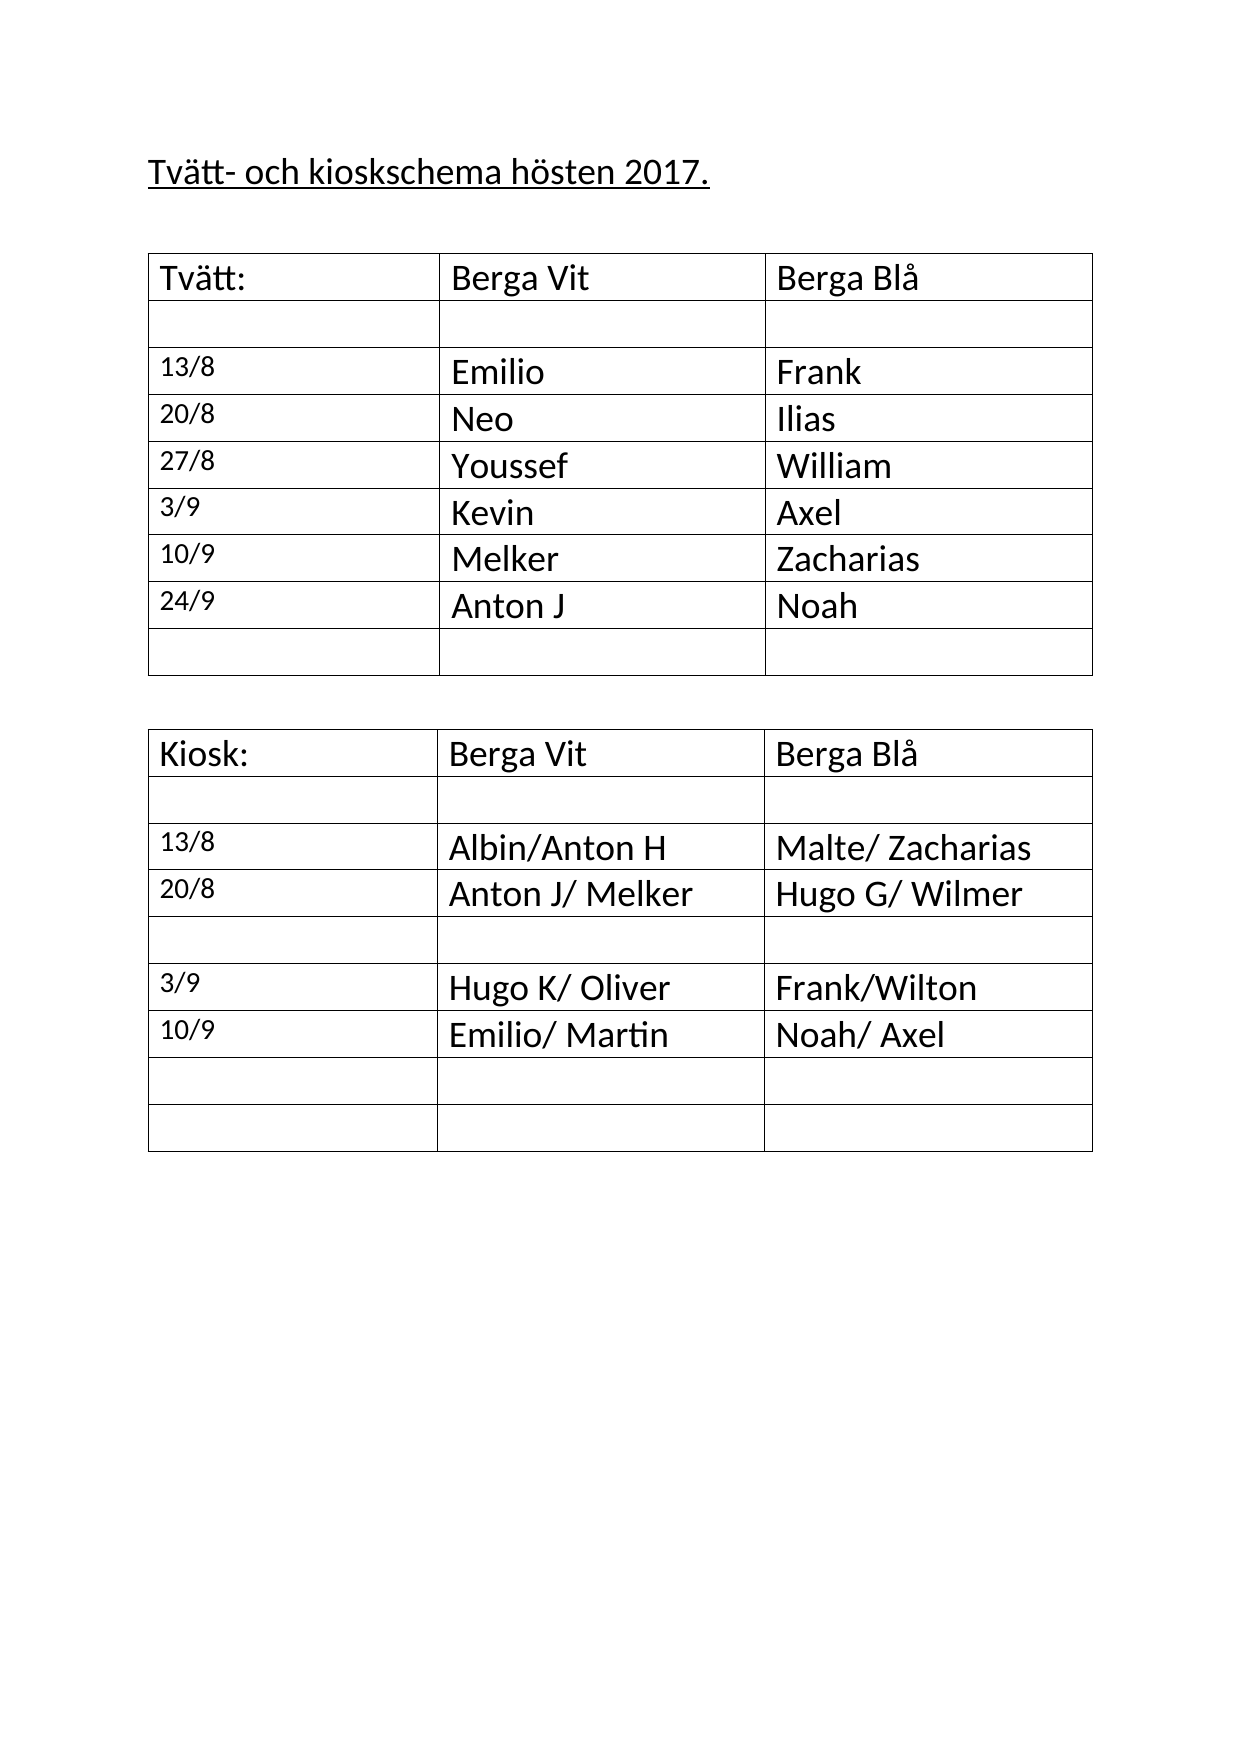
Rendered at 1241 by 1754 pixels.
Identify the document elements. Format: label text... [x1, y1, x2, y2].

table_cell Neo [440, 395, 765, 441]
table_header Berga Vit [440, 254, 765, 300]
table_cell Hugo G/ Wilmer [765, 870, 1092, 916]
table_cell [438, 777, 764, 822]
table_cell Emilio [440, 348, 765, 394]
table_cell [765, 917, 1092, 963]
table_cell 10/9 [149, 1011, 437, 1057]
table_cell [765, 1058, 1092, 1104]
table_cell Malte/ Zacharias [765, 824, 1092, 869]
table_cell Frank [766, 348, 1092, 394]
table_cell 13/8 [149, 824, 437, 869]
table_cell [149, 301, 439, 347]
table_cell [438, 917, 764, 963]
table_header Tvätt: [149, 254, 439, 300]
table_cell [149, 1058, 437, 1104]
table_cell Albin/Anton H [438, 824, 764, 869]
table_cell Axel [766, 489, 1092, 534]
table_cell [766, 629, 1092, 675]
table_cell [149, 629, 439, 675]
table_cell [149, 1105, 437, 1151]
table_cell [149, 917, 437, 963]
table_cell [765, 777, 1092, 822]
table_cell [440, 301, 765, 347]
table_cell 27/8 [149, 442, 439, 487]
table_cell Noah/ Axel [765, 1011, 1092, 1057]
table_header Kiosk: [149, 730, 437, 776]
table_cell Kevin [440, 489, 765, 534]
table_cell Frank/Wilton [765, 964, 1092, 1010]
text Tvätt- och kioskschema hösten 2017. [148, 148, 1093, 193]
table_cell Youssef [440, 442, 765, 487]
table_cell Emilio/ Martin [438, 1011, 764, 1057]
table_cell Anton J [440, 582, 765, 628]
table_cell Ilias [766, 395, 1092, 441]
table_header Berga Blå [766, 254, 1092, 300]
table_cell Hugo K/ Oliver [438, 964, 764, 1010]
table_cell Melker [440, 535, 765, 581]
table_cell [438, 1105, 764, 1151]
table_cell [149, 777, 437, 822]
table_cell 10/9 [149, 535, 439, 581]
table_cell William [766, 442, 1092, 487]
table_header Berga Blå [765, 730, 1092, 776]
table_cell 20/8 [149, 395, 439, 441]
table_cell 24/9 [149, 582, 439, 628]
table_cell 3/9 [149, 489, 439, 534]
table_cell Zacharias [766, 535, 1092, 581]
table_cell 3/9 [149, 964, 437, 1010]
table_cell 20/8 [149, 870, 437, 916]
table_cell [766, 301, 1092, 347]
table_cell [438, 1058, 764, 1104]
table_cell [765, 1105, 1092, 1151]
table_header Berga Vit [438, 730, 764, 776]
table_cell [440, 629, 765, 675]
table_cell 13/8 [149, 348, 439, 394]
table_cell Noah [766, 582, 1092, 628]
table_cell Anton J/ Melker [438, 870, 764, 916]
